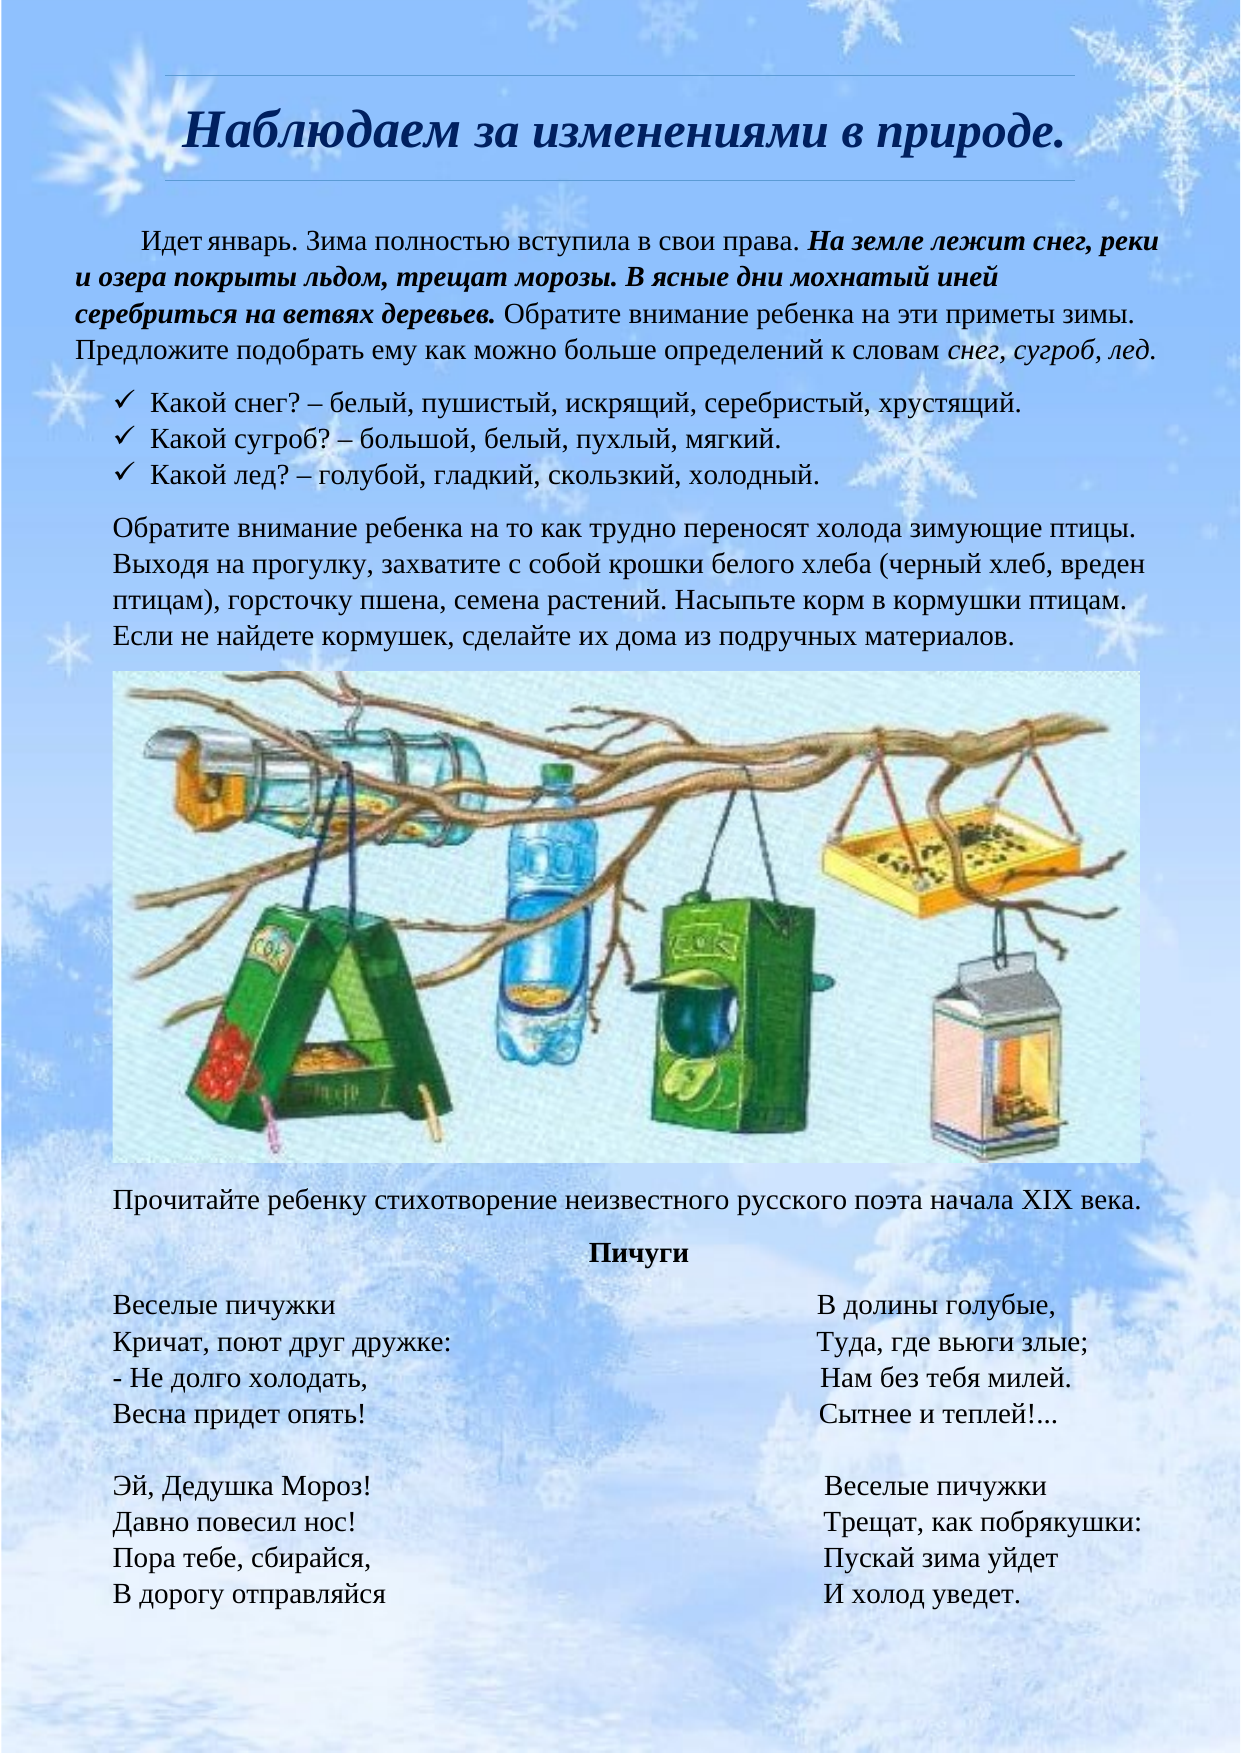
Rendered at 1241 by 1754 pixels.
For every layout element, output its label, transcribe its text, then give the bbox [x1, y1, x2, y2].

text В дорогу отправляйся И холод уведет. [112, 1577, 1165, 1610]
text Веселые пичужки В долины голубые, [112, 1287, 1165, 1321]
text Пора тебе, сбирайся, Пускай зима уйдет [112, 1541, 1165, 1574]
text Давно повесил нос! Трещат, как побрякушки: [112, 1504, 1165, 1538]
text Идет январь. Зима полностью вступила в свои права. На земле лежит снег, реки и озера покрыты льдом, трещат морозы. В ясные дни мохнатый иней серебриться на ветвях деревьев. Обратите внимание ребенка на эти приметы зимы. Предложите подобрать ему как можно больше определений к словам снег, сугроб, лед. [75, 223, 1165, 365]
text Кричат, поют друг дружке: Туда, где вьюги злые; [112, 1324, 1165, 1357]
text - Не долго холодать, Нам без тебя милей. [112, 1360, 1165, 1393]
text Эй, Дедушка Мороз! Веселые пичужки [112, 1468, 1165, 1502]
list Какой лед? – голубой, гладкий, скользкий, холодный. [112, 457, 1165, 491]
list Какой снег? – белый, пушистый, искрящий, серебристый, хрустящий. [112, 385, 1165, 418]
picture [1, 0, 1241, 1753]
text Прочитайте ребенку стихотворение неизвестного русского поэта начала XIX века. [112, 1182, 1165, 1215]
text Наблюдаем за изменениями в природе. [165, 76, 1075, 180]
text Обратите внимание ребенка на то как трудно переносят холода зимующие птицы. Выходя на прогулку, захватите с собой крошки белого хлеба (черный хлеб, вреден птицам), горсточку пшена, семена растений. Насыпьте корм в кормушки птицам. Если не найдете кормушек, сделайте их дома из подручных материалов. [112, 510, 1165, 652]
text Пичуги [112, 1235, 1165, 1268]
list Какой сугроб? – большой, белый, пухлый, мягкий. [112, 421, 1165, 454]
text Весна придет опять! Сытнее и теплей!... [112, 1396, 1165, 1429]
